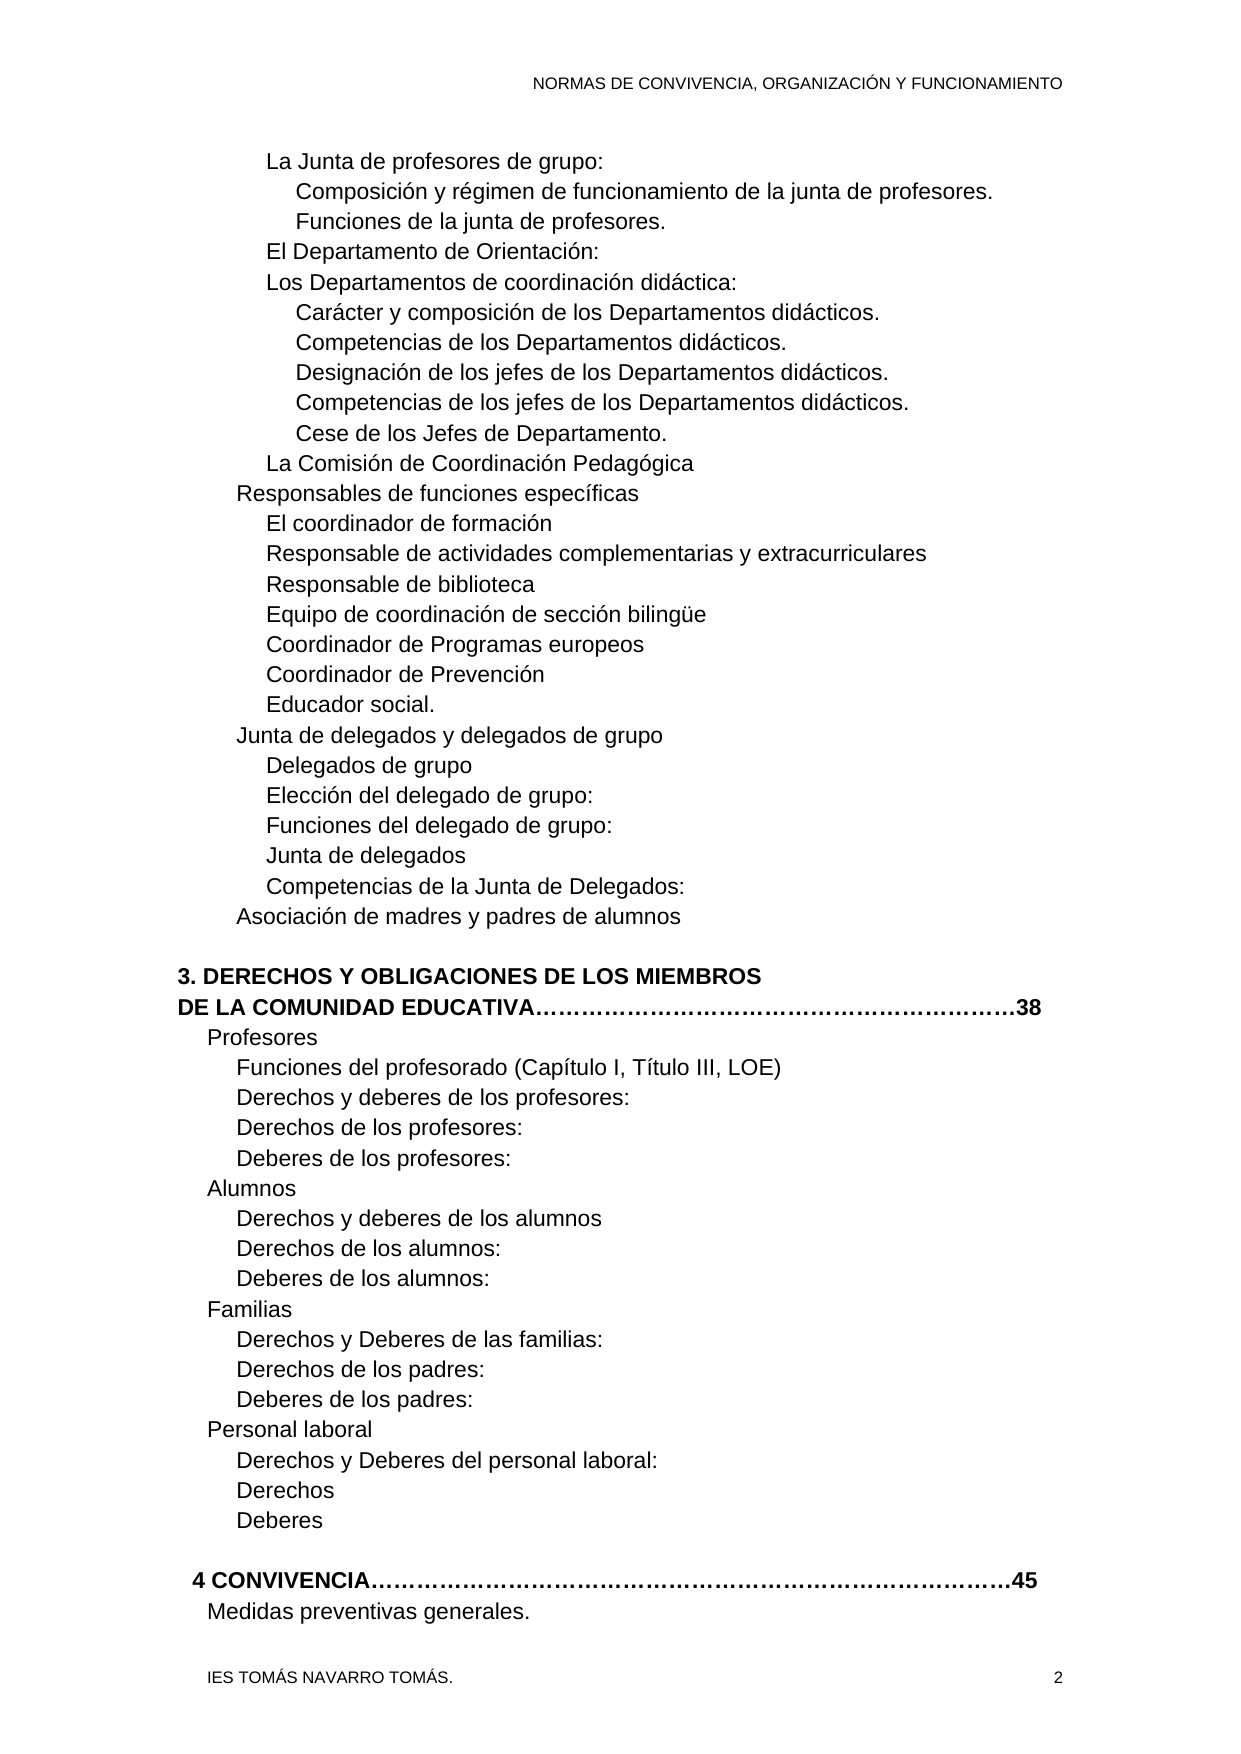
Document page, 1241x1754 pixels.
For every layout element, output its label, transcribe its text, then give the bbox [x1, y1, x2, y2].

text Coordinador de Programas europeos [266, 631, 1063, 657]
text Derechos de los padres: [236, 1356, 1063, 1382]
text Familias [177, 1296, 1063, 1322]
text Derechos de los profesores: [236, 1114, 1063, 1141]
text El coordinador de formación [266, 510, 1063, 537]
text Deberes de los profesores: [236, 1144, 1063, 1171]
text DE LA COMUNIDAD EDUCATIVA………………………………………………………38 [177, 993, 1063, 1020]
text Profesores [207, 1024, 1063, 1050]
text Derechos y deberes de los alumnos [236, 1205, 1063, 1231]
text Asociación de madres y padres de alumnos [236, 903, 1063, 929]
text Elección del delegado de grupo: [266, 782, 1063, 808]
text Medidas preventivas generales. [177, 1598, 1063, 1624]
text Responsable de actividades complementarias y extracurriculares [266, 540, 1063, 567]
text Derechos [236, 1477, 1063, 1503]
text Responsable de biblioteca [266, 571, 1063, 597]
text Derechos y Deberes de las familias: [236, 1326, 1063, 1352]
text Derechos y Deberes del personal laboral: [236, 1447, 1063, 1473]
text Derechos de los alumnos: [236, 1235, 1063, 1262]
text Deberes de los alumnos: [236, 1265, 1063, 1292]
text Deberes [236, 1507, 1063, 1533]
text Carácter y composición de los Departamentos didácticos. [295, 299, 1063, 325]
text El Departamento de Orientación: [266, 238, 1063, 265]
text La Junta de profesores de grupo: [266, 148, 1063, 174]
text Composición y régimen de funcionamiento de la junta de profesores. [295, 178, 1063, 204]
text Designación de los jefes de los Departamentos didácticos. [295, 359, 1063, 386]
text Competencias de los Departamentos didácticos. [295, 329, 1063, 355]
text La Comisión de Coordinación Pedagógica [266, 450, 1063, 476]
text Competencias de los jefes de los Departamentos didácticos. [295, 389, 1063, 416]
text Los Departamentos de coordinación didáctica: [266, 268, 1063, 295]
text Responsables de funciones específicas [236, 480, 1063, 506]
text 4 CONVIVENCIA…………………………………………………………………………45 [177, 1567, 1063, 1594]
text Competencias de la Junta de Delegados: [266, 873, 1063, 899]
text Cese de los Jefes de Departamento. [295, 419, 1063, 446]
text Junta de delegados [266, 842, 1063, 869]
text Alumnos [177, 1175, 1063, 1201]
text 3. DERECHOS Y OBLIGACIONES DE LOS MIEMBROS [177, 963, 1063, 990]
text Deberes de los padres: [236, 1386, 1063, 1413]
text Educador social. [266, 691, 1063, 718]
text Funciones del delegado de grupo: [266, 812, 1063, 839]
text Coordinador de Prevención [266, 661, 1063, 688]
text Derechos y deberes de los profesores: [236, 1084, 1063, 1111]
text Junta de delegados y delegados de grupo [236, 722, 1063, 748]
text Delegados de grupo [266, 752, 1063, 778]
text Personal laboral [177, 1416, 1063, 1443]
text Equipo de coordinación de sección bilingüe [266, 601, 1063, 627]
text Funciones del profesorado (Capítulo I, Título III, LOE) [236, 1054, 1063, 1080]
text Funciones de la junta de profesores. [295, 208, 1063, 234]
